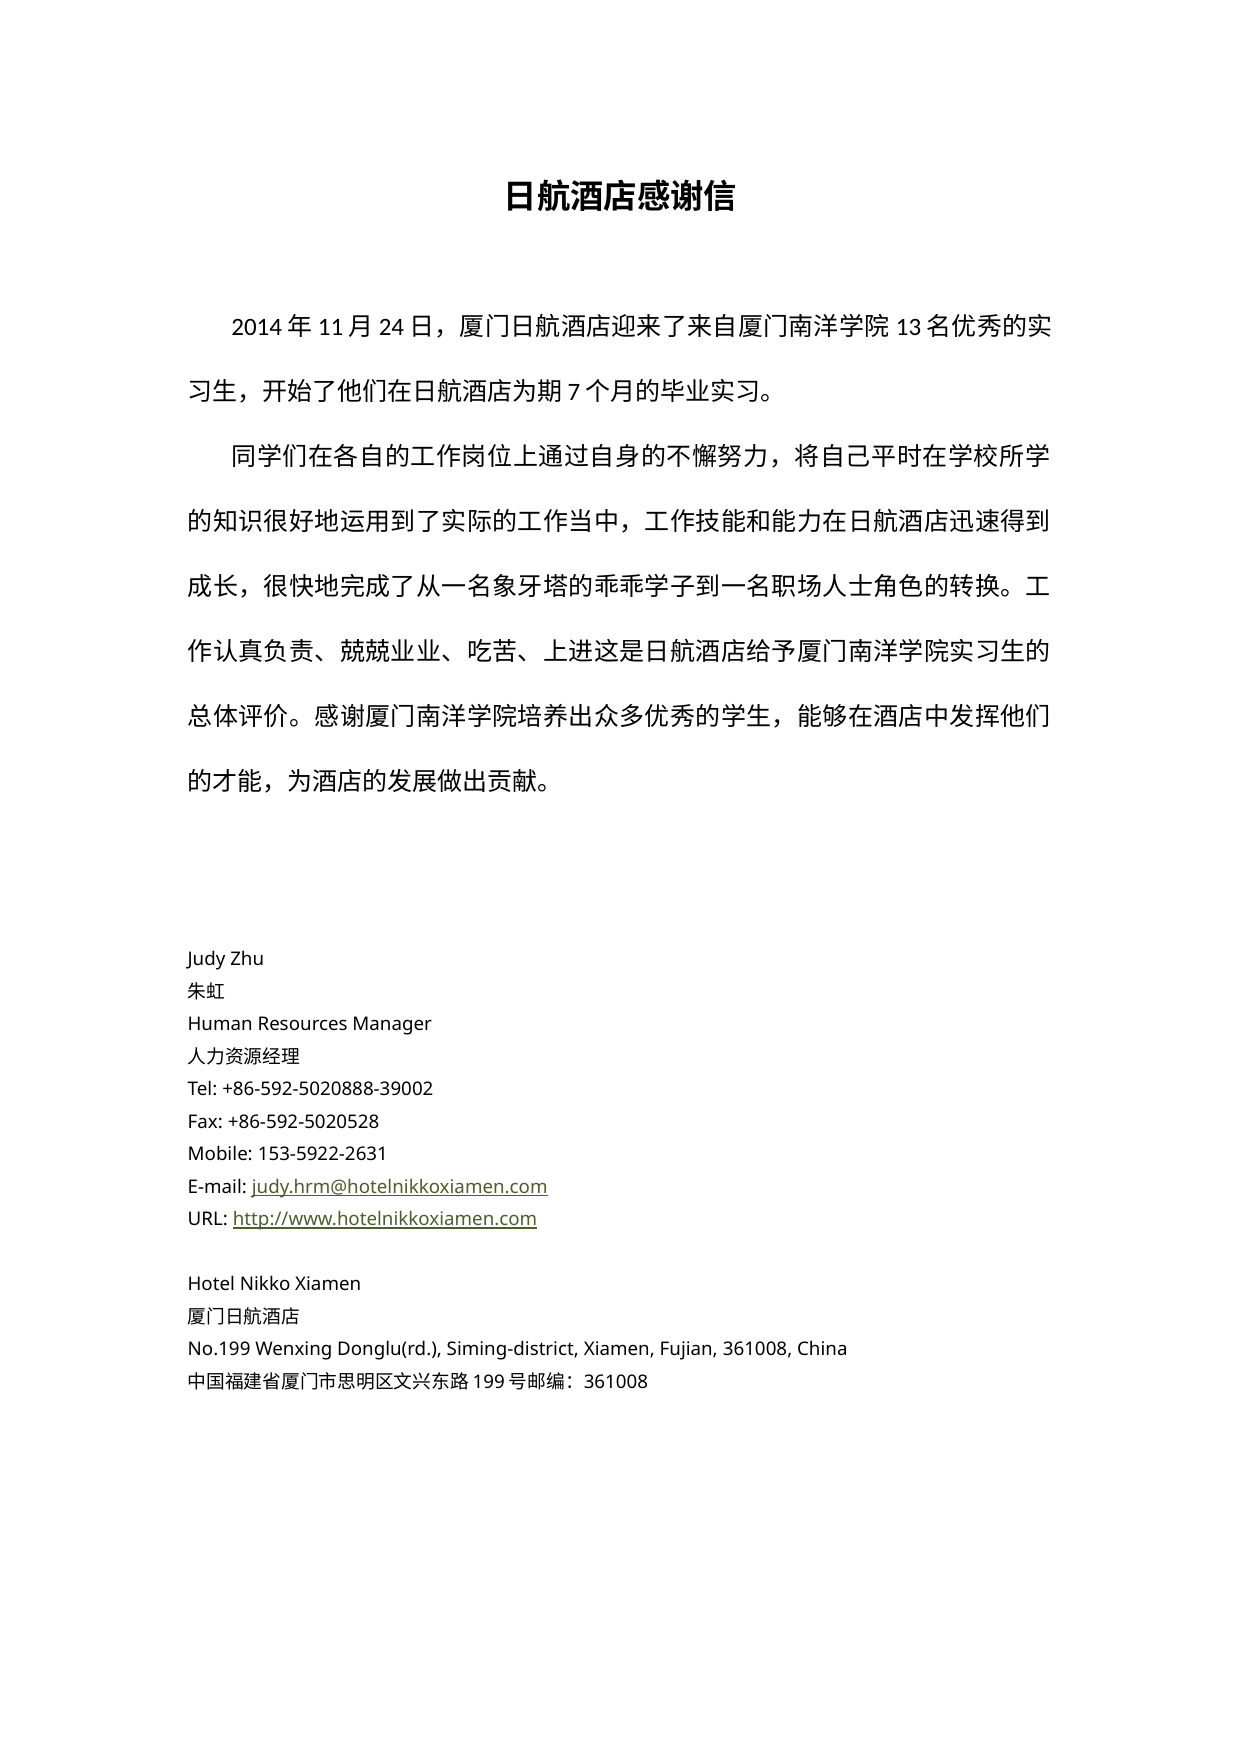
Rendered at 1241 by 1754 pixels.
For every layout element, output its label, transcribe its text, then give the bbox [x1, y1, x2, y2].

text 日航酒店感谢信 [187, 162, 1053, 227]
text 2014年11月24日，厦门日航酒店迎来了来自厦门南洋学院13名优秀的实习生，开始了他们在日航酒店为期7个月的毕业实习。 [187, 292, 1053, 422]
text Judy Zhu 朱虹 Human Resources Manager 人力资源经理 Tel: +86-592-5020888-39002 Fax: +86-592-5020528 Mobile: 153-5922-2631 E-mail: judy.hrm@hotelnikkoxiamen.com URL: http://www.hotelnikkoxiamen.com Hotel Nikko Xiamen 厦门日航酒店 No.199 Wenxing Donglu(rd.), Siming-district, Xiamen, Fujian, 361008, China 中国福建省厦门市思明区文兴东路199号邮编：361008 [187, 942, 1053, 1397]
text 同学们在各自的工作岗位上通过自身的不懈努力，将自己平时在学校所学的知识很好地运用到了实际的工作当中，工作技能和能力在日航酒店迅速得到成长，很快地完成了从一名象牙塔的乖乖学子到一名职场人士角色的转换。工作认真负责、兢兢业业、吃苦、上进这是日航酒店给予厦门南洋学院实习生的总体评价。感谢厦门南洋学院培养出众多优秀的学生，能够在酒店中发挥他们的才能，为酒店的发展做出贡献。 [187, 422, 1053, 812]
